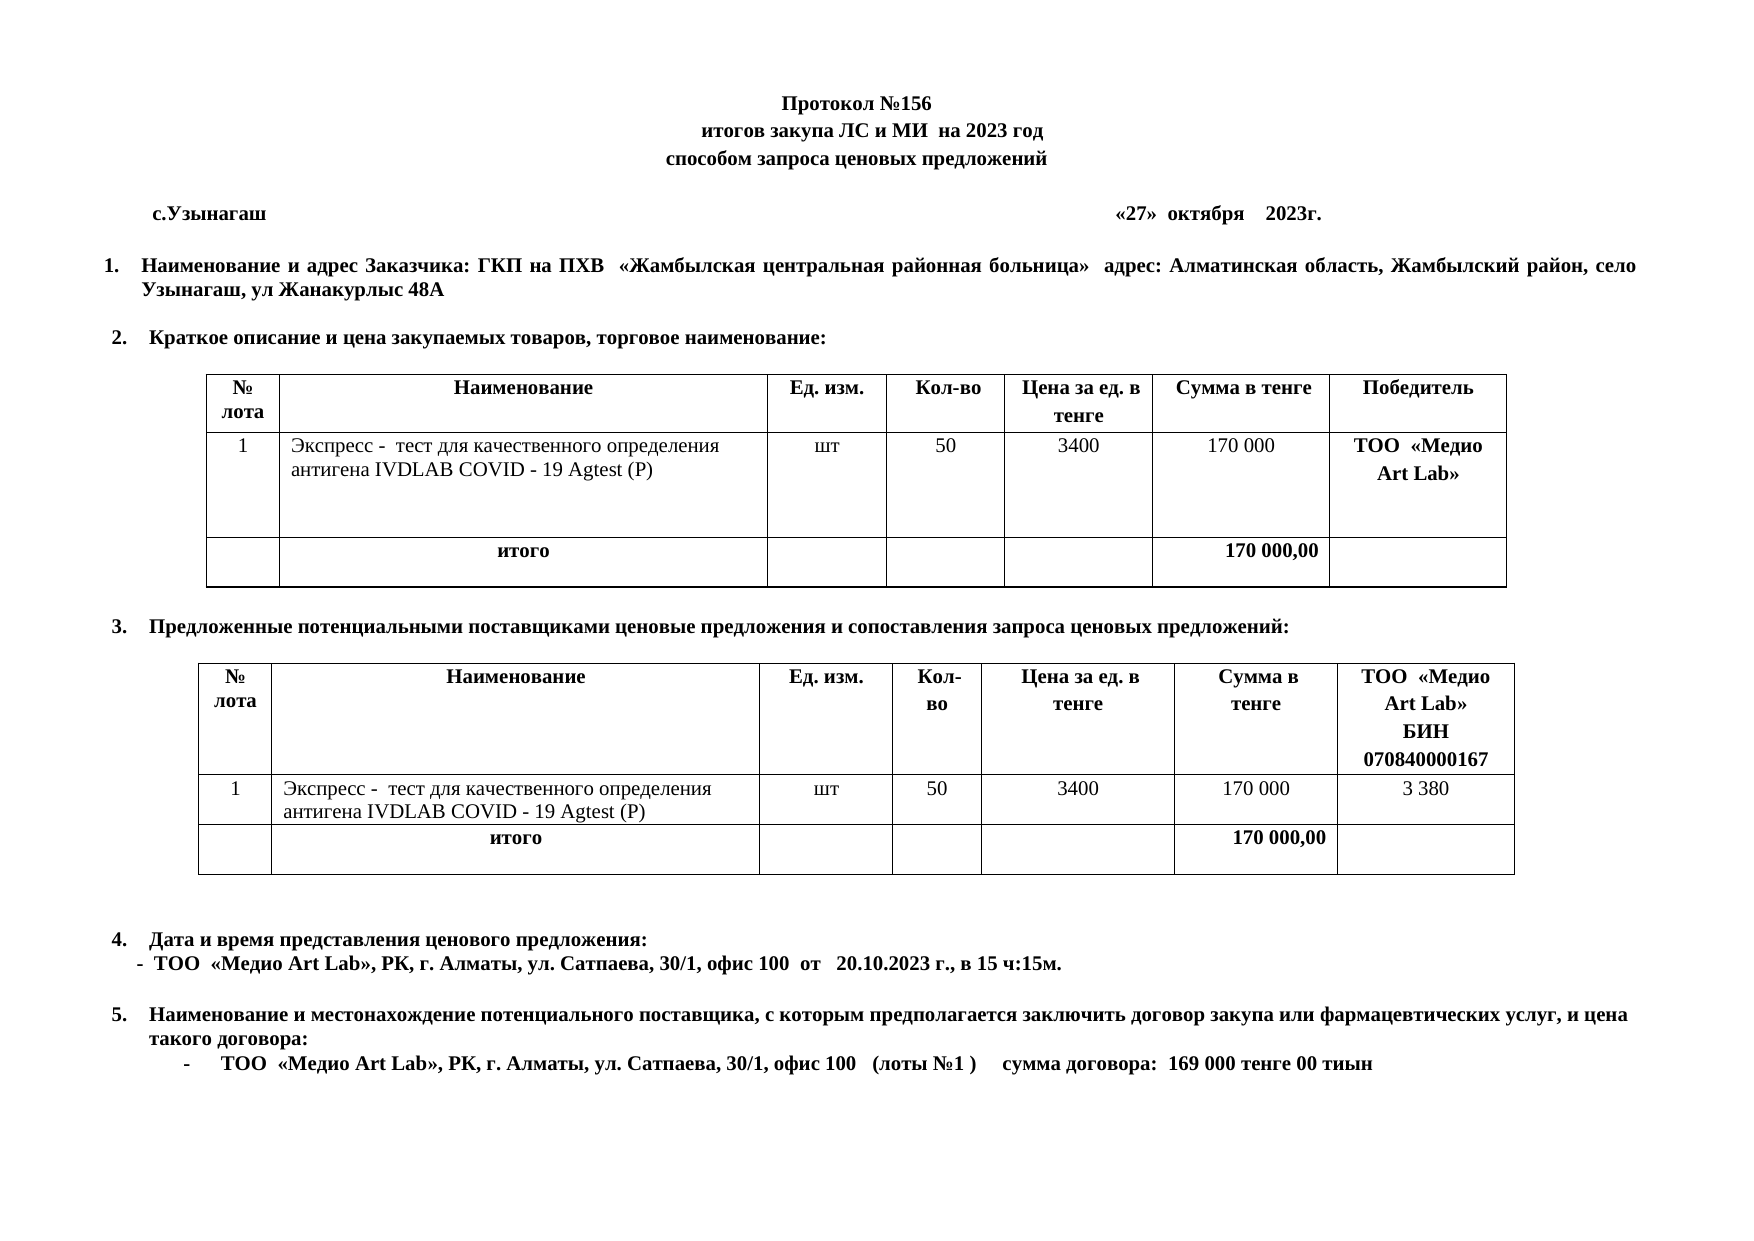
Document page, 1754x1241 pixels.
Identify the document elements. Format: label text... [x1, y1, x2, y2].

table_cell [1005, 538, 1152, 586]
list Наименование и адрес Заказчика: ГКП на ПХВ «Жамбылская центральная районная больница» адрес: Алматинская область, Жамбылский район, село Узынагаш, ул Жанакурлыс 48А [103, 253, 1639, 301]
table_cell Экспресс - тест для качественного определения антигена IVDLAB COVID - 19 Agtest (P) [280, 433, 767, 537]
table_header Цена за ед. в тенге [982, 664, 1174, 774]
table_cell ТОО «Медио Art Lab» [1330, 433, 1506, 537]
table_cell [760, 825, 892, 874]
list Краткое описание и цена закупаемых товаров, торговое наименование: [111, 325, 1639, 349]
table_header Кол-во [893, 664, 981, 774]
list Предложенные потенциальными поставщиками ценовые предложения и сопоставления запроса ценовых предложений: [111, 614, 1639, 638]
table_cell 170 000,00 [1153, 538, 1329, 586]
table_cell 3400 [982, 775, 1174, 824]
table_cell 1 [199, 775, 271, 824]
table_cell 170 000 [1153, 433, 1329, 537]
table_header Кол-во [887, 375, 1004, 432]
table_header Ед. изм. [768, 375, 886, 432]
text с.Узынагаш «27» октября 2023г. [74, 201, 1639, 225]
text способом запроса ценовых предложений [74, 146, 1639, 170]
list Наименование и местонахождение потенциального поставщика, с которым предполагается заключить договор закупа или фармацевтических услуг, и цена такого договора: [111, 1002, 1639, 1050]
table_header Сумма в тенге [1153, 375, 1329, 432]
table_cell 50 [893, 775, 981, 824]
table_cell [893, 825, 981, 874]
table_header Победитель [1330, 375, 1506, 432]
table_cell итого [272, 825, 759, 874]
table_cell 170 000 [1175, 775, 1337, 824]
table_header № лота [207, 375, 279, 432]
table_header Цена за ед. в тенге [1005, 375, 1152, 432]
table_header ТОО «Медио Art Lab» БИН 070840000167 [1338, 664, 1514, 774]
table_cell [982, 825, 1174, 874]
table_header Наименование [280, 375, 767, 432]
table_cell [1330, 538, 1506, 586]
table_cell 170 000,00 [1175, 825, 1337, 874]
table_cell [207, 538, 279, 586]
table_header Сумма в тенге [1175, 664, 1337, 774]
table_cell 1 [207, 433, 279, 537]
table_cell [887, 538, 1004, 586]
text - ТОО «Медио Art Lab», РК, г. Алматы, ул. Сатпаева, 30/1, офис 100 от 20.10.2023 г., в 15 ч:15м. [74, 951, 1639, 975]
text итогов закупа ЛС и МИ на 2023 год [74, 118, 1639, 142]
table_cell [199, 825, 271, 874]
table_cell шт [760, 775, 892, 824]
table_header Ед. изм. [760, 664, 892, 774]
table_cell 50 [887, 433, 1004, 537]
table_header № лота [199, 664, 271, 774]
list Дата и время представления ценового предложения: [111, 927, 1639, 951]
text Протокол №156 [74, 91, 1639, 115]
table_cell 3400 [1005, 433, 1152, 537]
table_header Наименование [272, 664, 759, 774]
table_cell шт [768, 433, 886, 537]
table_cell 3 380 [1338, 775, 1514, 824]
list ТОО «Медио Art Lab», РК, г. Алматы, ул. Сатпаева, 30/1, офис 100 (лоты №1 ) сумма договора: 169 000 тенге 00 тиын [183, 1050, 1639, 1074]
table_cell итого [280, 538, 767, 586]
table_cell Экспресс - тест для качественного определения антигена IVDLAB COVID - 19 Agtest (P) [272, 775, 759, 824]
table_cell [1338, 825, 1514, 874]
table_cell [768, 538, 886, 586]
